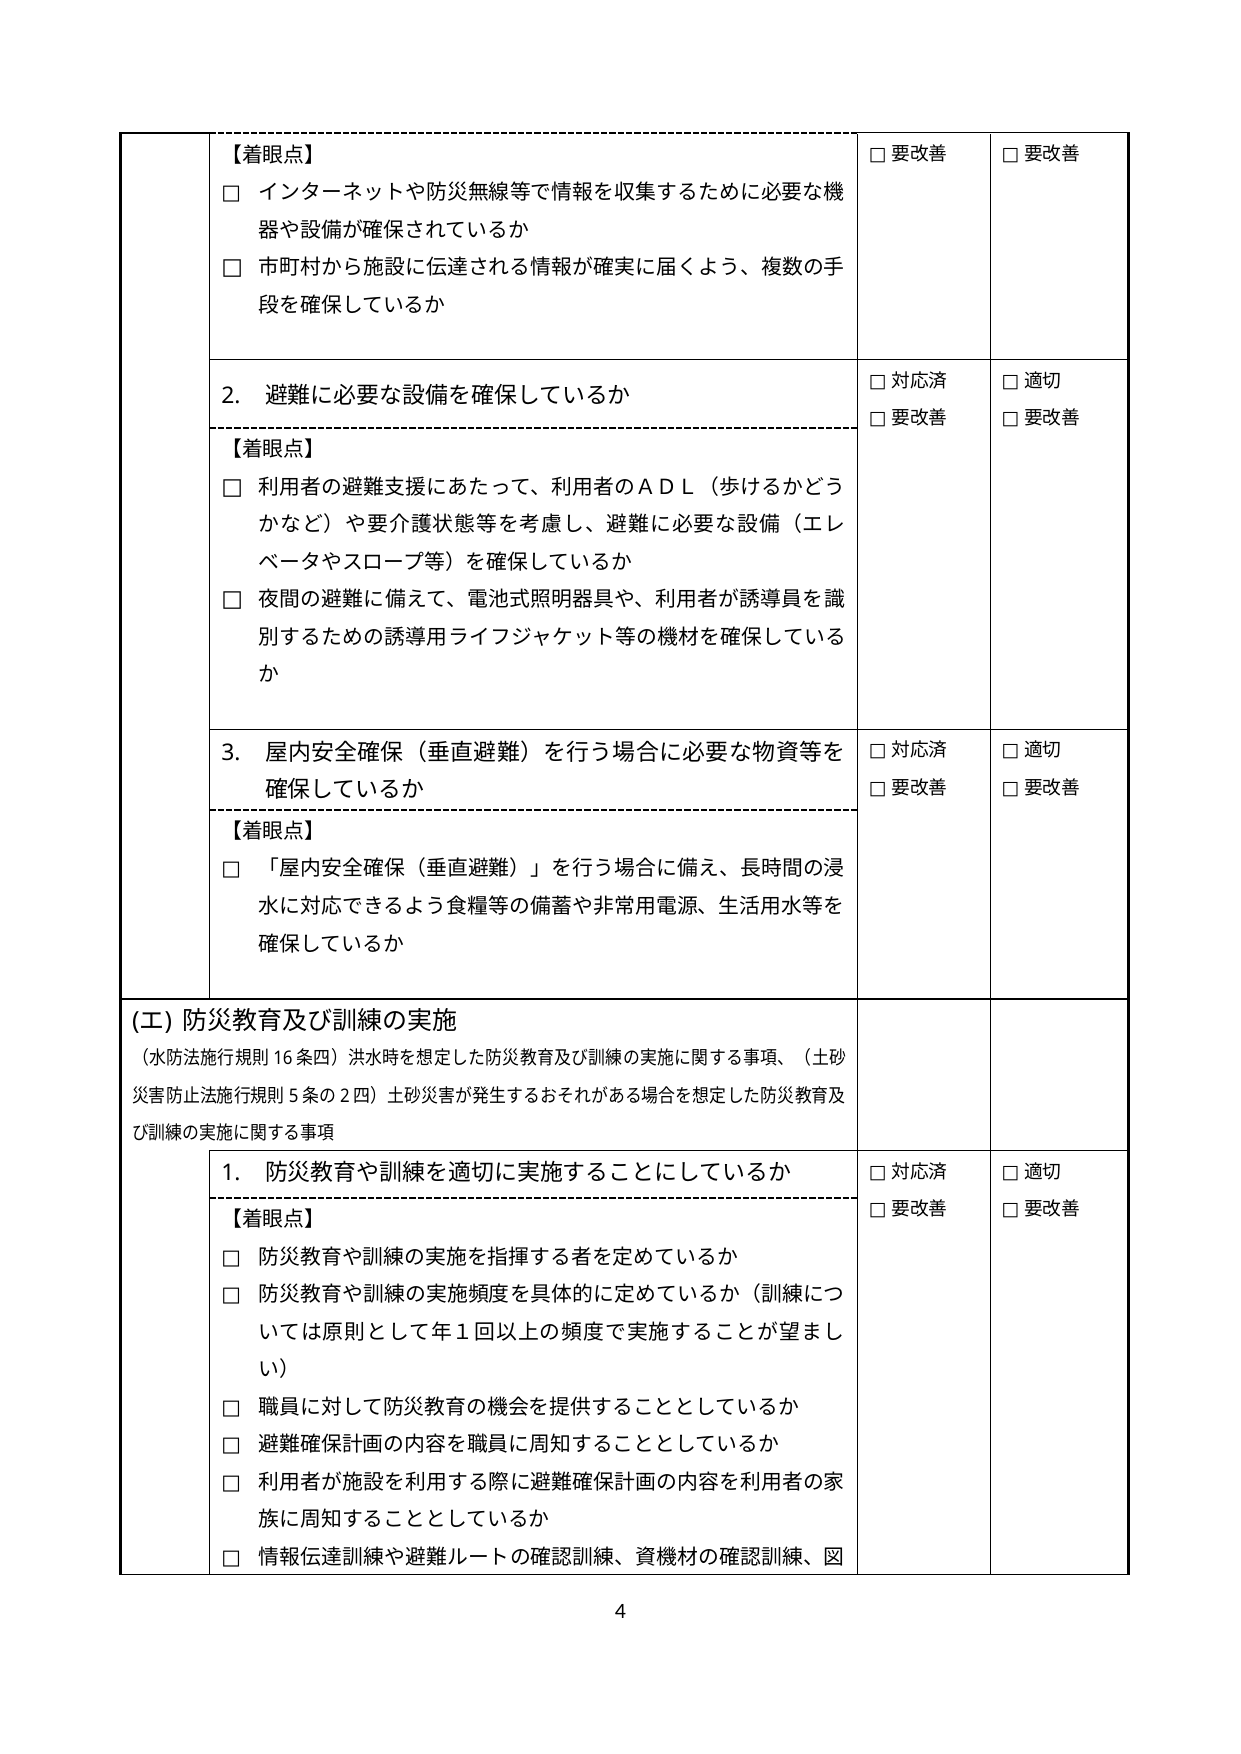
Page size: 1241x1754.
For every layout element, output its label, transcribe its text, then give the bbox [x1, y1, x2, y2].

table_cell □ 対応済 □ 要改善 [858, 1151, 990, 1574]
table_cell 避難に必要な設備を確保しているか [210, 360, 857, 427]
table_cell [122, 1150, 209, 1574]
table_cell 防災教育や訓練を適切に実施することにしているか [210, 1151, 857, 1197]
table_cell 【着眼点】 インターネットや防災無線等で情報を収集するために必要な機器や設備が確保されているか 市町村から施設に伝達される情報が確実に届くよう、複数の手段を確保しているか [210, 132, 857, 359]
table_cell □ 適切 □ 要改善 [990, 133, 1127, 359]
table_cell [858, 1000, 990, 1150]
table_cell 【着眼点】 「屋内安全確保（垂直避難）」を行う場合に備え、長時間の浸水に対応できるよう食糧等の備蓄や非常用電源、生活用水等を確保しているか [210, 809, 857, 998]
table_cell [991, 1000, 1127, 1150]
table_cell □ 適切 □ 要改善 [991, 360, 1127, 729]
table_cell 屋内安全確保（垂直避難）を行う場合に必要な物資等を確保しているか [210, 730, 857, 808]
table_cell 【着眼点】 利用者の避難支援にあたって、利用者のＡＤＬ（歩けるかどうかなど）や要介護状態等を考慮し、避難に必要な設備（エレベータやスロープ等）を確保しているか 夜間の避難に備えて、電池式照明器具や、利用者が誘導員を識別するための誘導用ライフジャケット等の機材を確保しているか [210, 427, 857, 729]
table_cell □ 適切 □ 要改善 [991, 730, 1127, 998]
table_cell □ 対応済 □ 要改善 [858, 730, 990, 998]
table_cell □ 適切 □ 要改善 [991, 1151, 1127, 1574]
table_cell □ 対応済 □ 要改善 [857, 133, 990, 359]
table_cell [122, 134, 209, 998]
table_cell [210, 1197, 857, 1574]
table_cell 防災教育及び訓練の実施 （水防法施行規則16条四）洪水時を想定した防災教育及び訓練の実施に関する事項、（土砂災害防止法施行規則5条の2四）土砂災害が発生するおそれがある場合を想定した防災教育及び訓練の実施に関する事項 [122, 1000, 857, 1150]
table_cell □ 対応済 □ 要改善 [858, 360, 990, 729]
